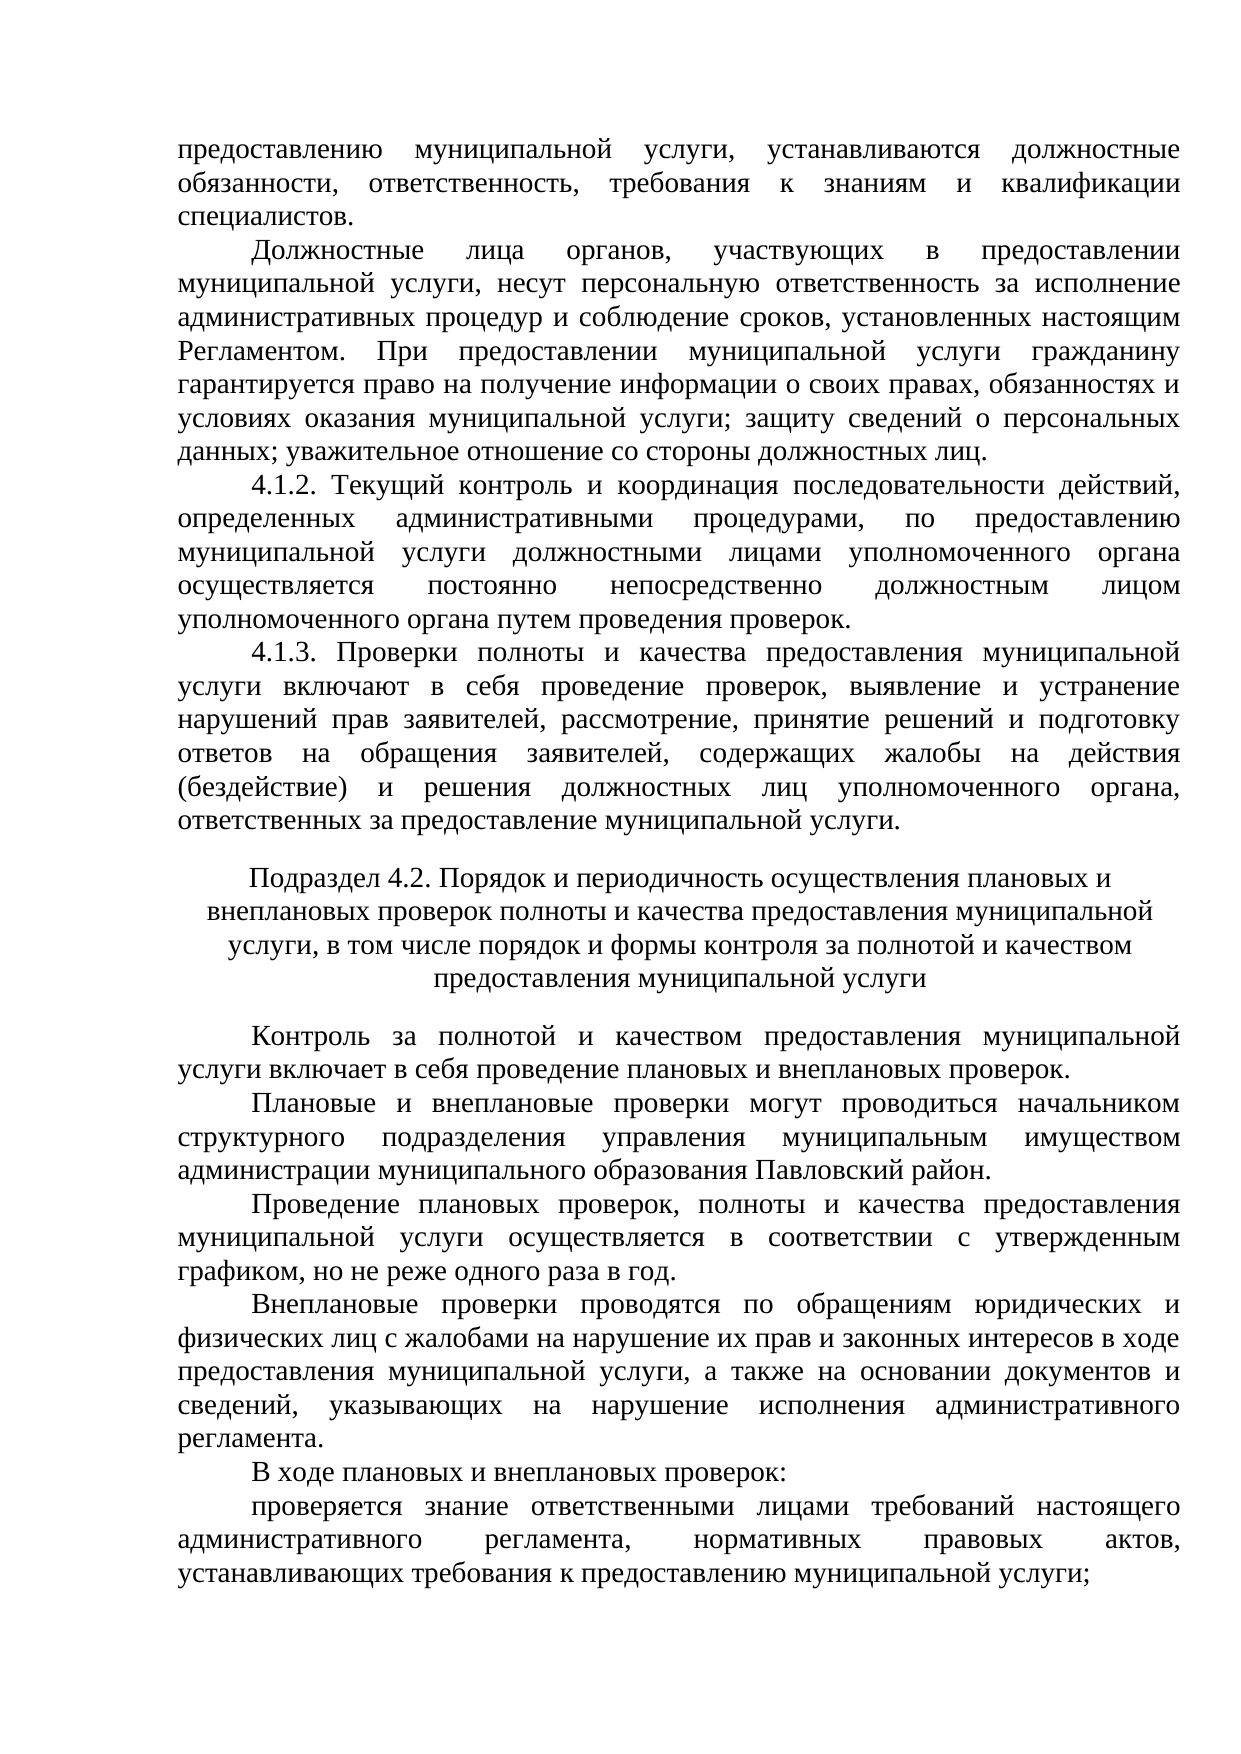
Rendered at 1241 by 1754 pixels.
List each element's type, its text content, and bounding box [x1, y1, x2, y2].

text Проведение плановых проверок, полноты и качества предоставления муниципальной услуги осуществляется в соответствии с утвержденным графиком, но не реже одного раза в год. [177, 1186, 1181, 1286]
text Контроль за полнотой и качеством предоставления муниципальной услуги включает в себя проведение плановых и внеплановых проверок. [177, 1018, 1181, 1085]
text услуги, в том числе порядок и формы контроля за полнотой и качеством [177, 927, 1182, 960]
text внеплановых проверок полноты и качества предоставления муниципальной [177, 893, 1182, 927]
text В ходе плановых и внеплановых проверок: [177, 1454, 1181, 1488]
text Подраздел 4.2. Порядок и периодичность осуществления плановых и [177, 860, 1182, 893]
text 4.1.2. Текущий контроль и координация последовательности действий, определенных административными процедурами, по предоставлению муниципальной услуги должностными лицами уполномоченного органа осуществляется постоянно непосредственно должностным лицом уполномоченного органа путем проведения проверок. [177, 467, 1181, 634]
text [177, 131, 1181, 232]
text Должностные лица органов, участвующих в предоставлении муниципальной услуги, несут персональную ответственность за исполнение административных процедур и соблюдение сроков, установленных настоящим Регламентом. При предоставлении муниципальной услуги гражданину гарантируется право на получение информации о своих правах, обязанностях и условиях оказания муниципальной услуги; защиту сведений о персональных данных; уважительное отношение со стороны должностных лиц. [177, 232, 1181, 467]
text проверяется знание ответственными лицами требований настоящего административного регламента, нормативных правовых актов, устанавливающих требования к предоставлению муниципальной услуги; [177, 1488, 1181, 1588]
text Плановые и внеплановые проверки могут проводиться начальником структурного подразделения управления муниципальным имуществом администрации муниципального образования Павловский район. [177, 1085, 1181, 1186]
text 4.1.3. Проверки полноты и качества предоставления муниципальной услуги включают в себя проведение проверок, выявление и устранение нарушений прав заявителей, рассмотрение, принятие решений и подготовку ответов на обращения заявителей, содержащих жалобы на действия (бездействие) и решения должностных лиц уполномоченного органа, ответственных за предоставление муниципальной услуги. [177, 634, 1181, 836]
text Внеплановые проверки проводятся по обращениям юридических и физических лиц с жалобами на нарушение их прав и законных интересов в ходе предоставления муниципальной услуги, а также на основании документов и сведений, указывающих на нарушение исполнения административного регламента. [177, 1286, 1181, 1454]
text предоставления муниципальной услуги [177, 960, 1182, 994]
